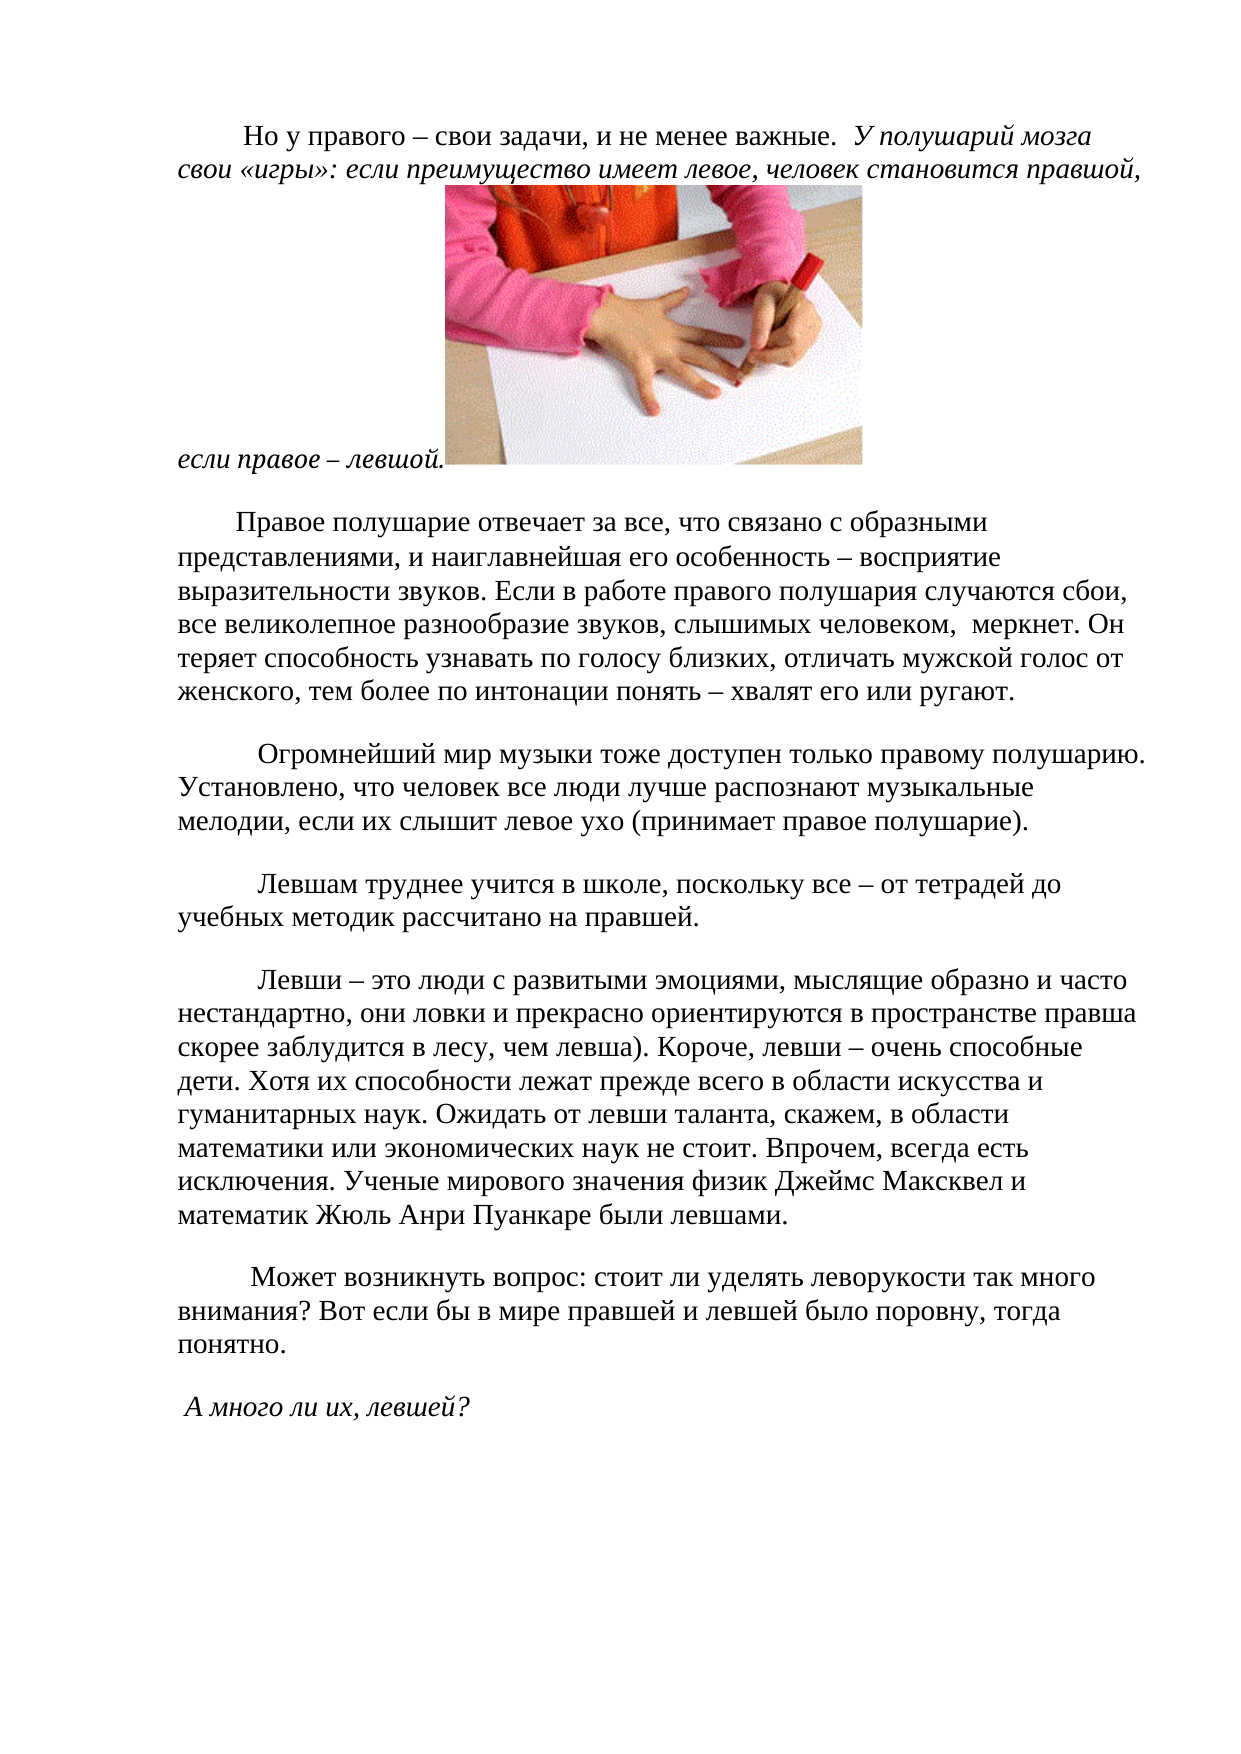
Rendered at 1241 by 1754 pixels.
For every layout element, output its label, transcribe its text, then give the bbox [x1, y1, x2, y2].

picture [445, 185, 864, 468]
text Может возникнуть вопрос: стоит ли уделять леворукости так много внимания? Вот если бы в мире правшей и левшей было поровну, тогда понятно. [177, 1259, 1152, 1360]
text А много ли их, левшей? [177, 1389, 1152, 1423]
text Левши – это люди с развитыми эмоциями, мыслящие образно и часто нестандартно, они ловки и прекрасно ориентируются в пространстве правша скорее заблудится в лесу, чем левша). Короче, левши – очень способные дети. Хотя их способности лежат прежде всего в области искусства и гуманитарных наук. Ожидать от левши таланта, скажем, в области математики или экономических наук не стоит. Впрочем, всегда есть исключения. Ученые мирового значения физик Джеймс Максквел и математик Жюль Анри Пуанкаре были левшами. [177, 962, 1152, 1230]
text Огромнейший мир музыки тоже доступен только правому полушарию. Установлено, что человек все люди лучше распознают музыкальные мелодии, если их слышит левое ухо (принимает правое полушарие). [177, 736, 1152, 837]
text Левшам труднее учится в школе, поскольку все – от тетрадей до учебных методик рассчитано на правшей. [177, 866, 1152, 933]
text Правое полушарие отвечает за все, что связано с образными представлениями, и наиглавнейшая его особенность – восприятие выразительности звуков. Если в работе правого полушария случаются сбои, все великолепное разнообразие звуков, слышимых человеком, меркнет. Он теряет способность узнавать по голосу близких, отличать мужской голос от женского, тем более по интонации понять – хвалят его или ругают. [177, 504, 1152, 707]
